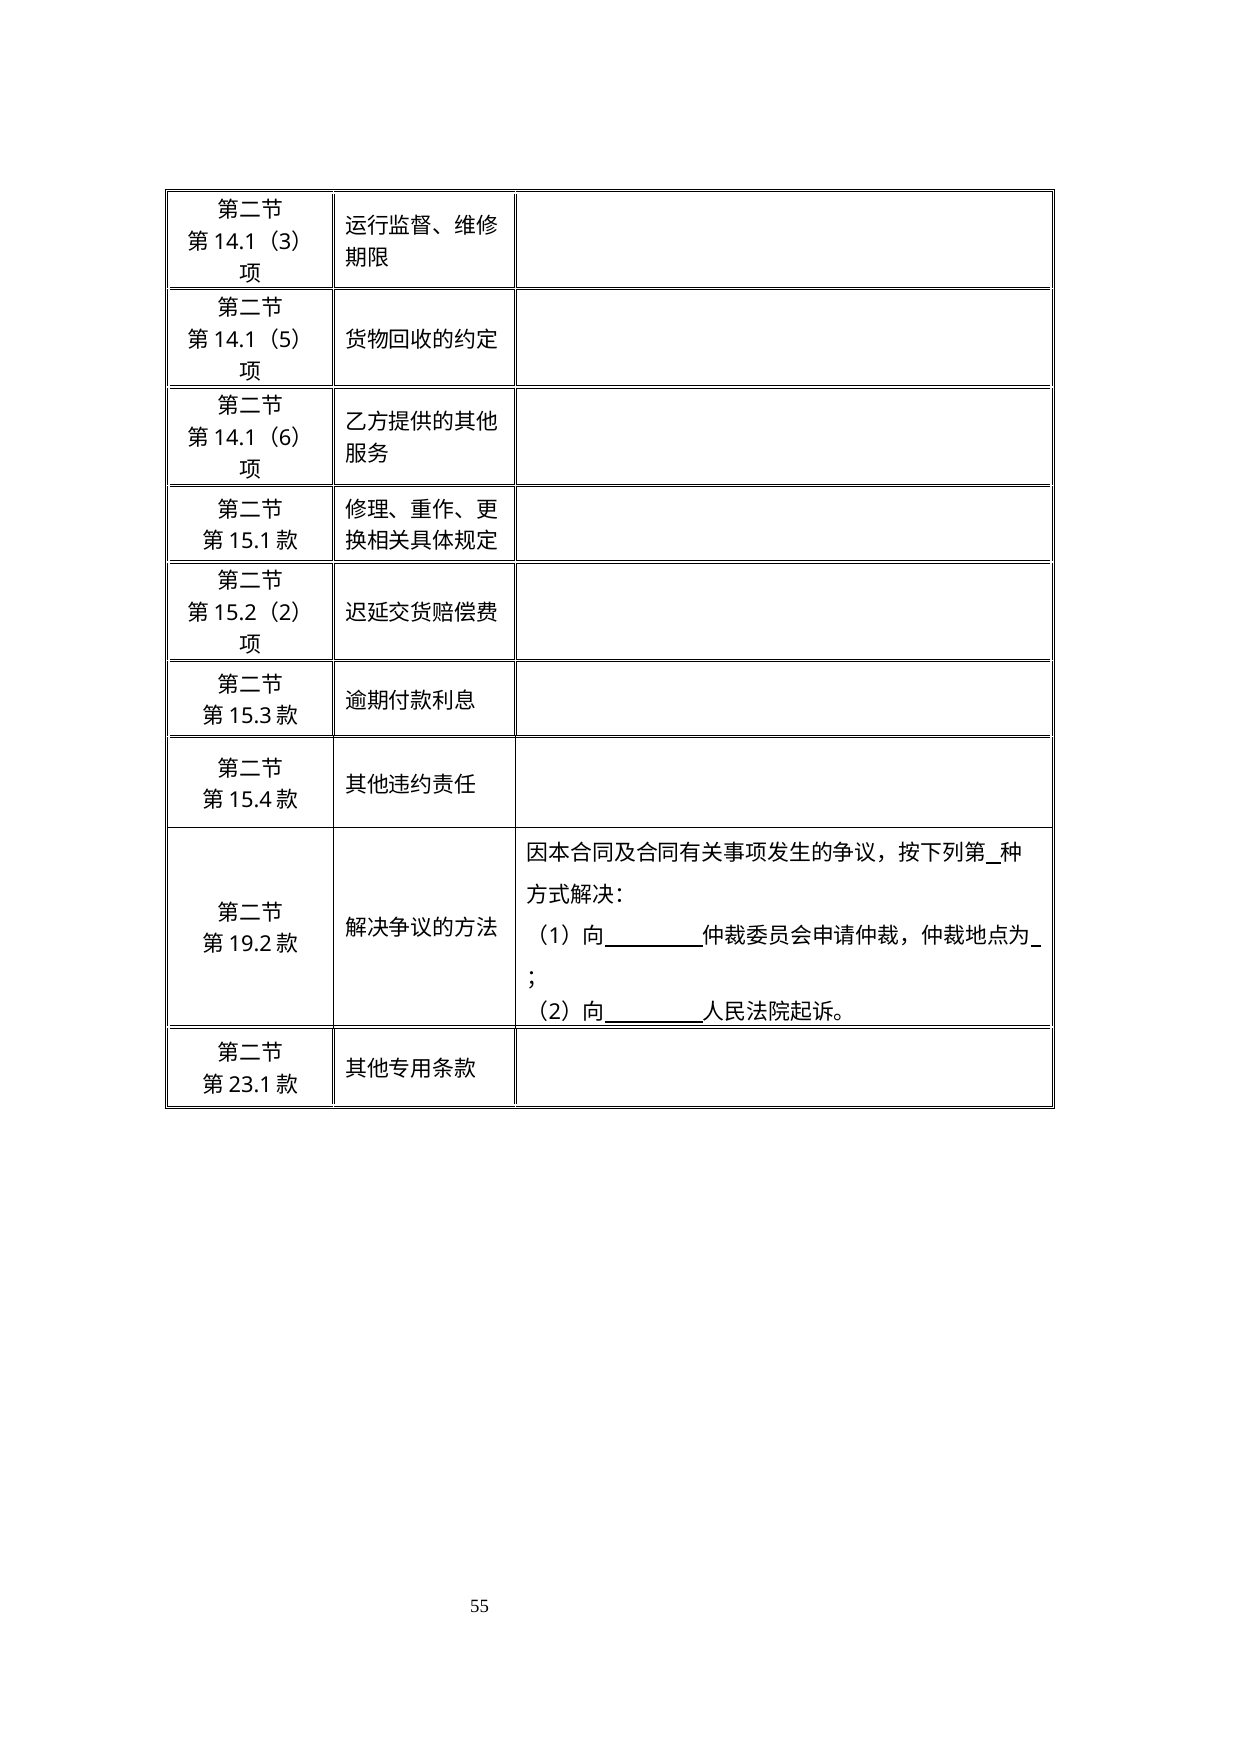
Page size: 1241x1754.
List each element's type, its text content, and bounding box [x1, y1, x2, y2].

table_cell [515, 287, 1054, 385]
table_cell [516, 735, 1054, 826]
table_cell [517, 659, 1052, 735]
table_cell [517, 484, 1052, 560]
table_cell 运行监督、维修期限 [334, 192, 515, 287]
table_cell 第二节 第19.2款 [168, 828, 333, 1025]
table_cell 第二节 第15.4款 [166, 735, 333, 826]
table_cell 货物回收的约定 [335, 290, 514, 385]
table_cell 修理、重作、更换相关具体规定 [335, 487, 514, 560]
table_cell [515, 385, 1054, 484]
table_cell 第二节 第15.2（2）项 [166, 560, 334, 658]
table_cell 其他专用条款 [334, 1029, 515, 1106]
table_cell [515, 1025, 1054, 1106]
table_cell 第二节 第14.1（6）项 [166, 385, 334, 484]
table_cell 因本合同及合同有关事项发生的争议，按下列第 种方式解决： （1）向 仲裁委员会申请仲裁，仲裁地点为 ； （2）向 人民法院起诉。 [516, 828, 1052, 1025]
table_cell 第二节 第15.1款 [168, 484, 332, 560]
table_cell [515, 192, 1052, 287]
table_cell 第二节 第14.1（5）项 [166, 287, 334, 385]
table_cell 其他违约责任 [334, 738, 515, 826]
table_cell [515, 560, 1054, 658]
table_cell 第二节 第23.1款 [166, 1025, 334, 1106]
table_cell 第二节 第15.3款 [168, 659, 332, 735]
table_cell 乙方提供的其他服务 [335, 389, 514, 484]
table_cell 逾期付款利息 [335, 662, 514, 735]
table_cell 第二节 第14.1（3）项 [166, 190, 334, 287]
table_cell 迟延交货赔偿费 [335, 564, 514, 658]
table_cell 解决争议的方法 [334, 828, 515, 1025]
